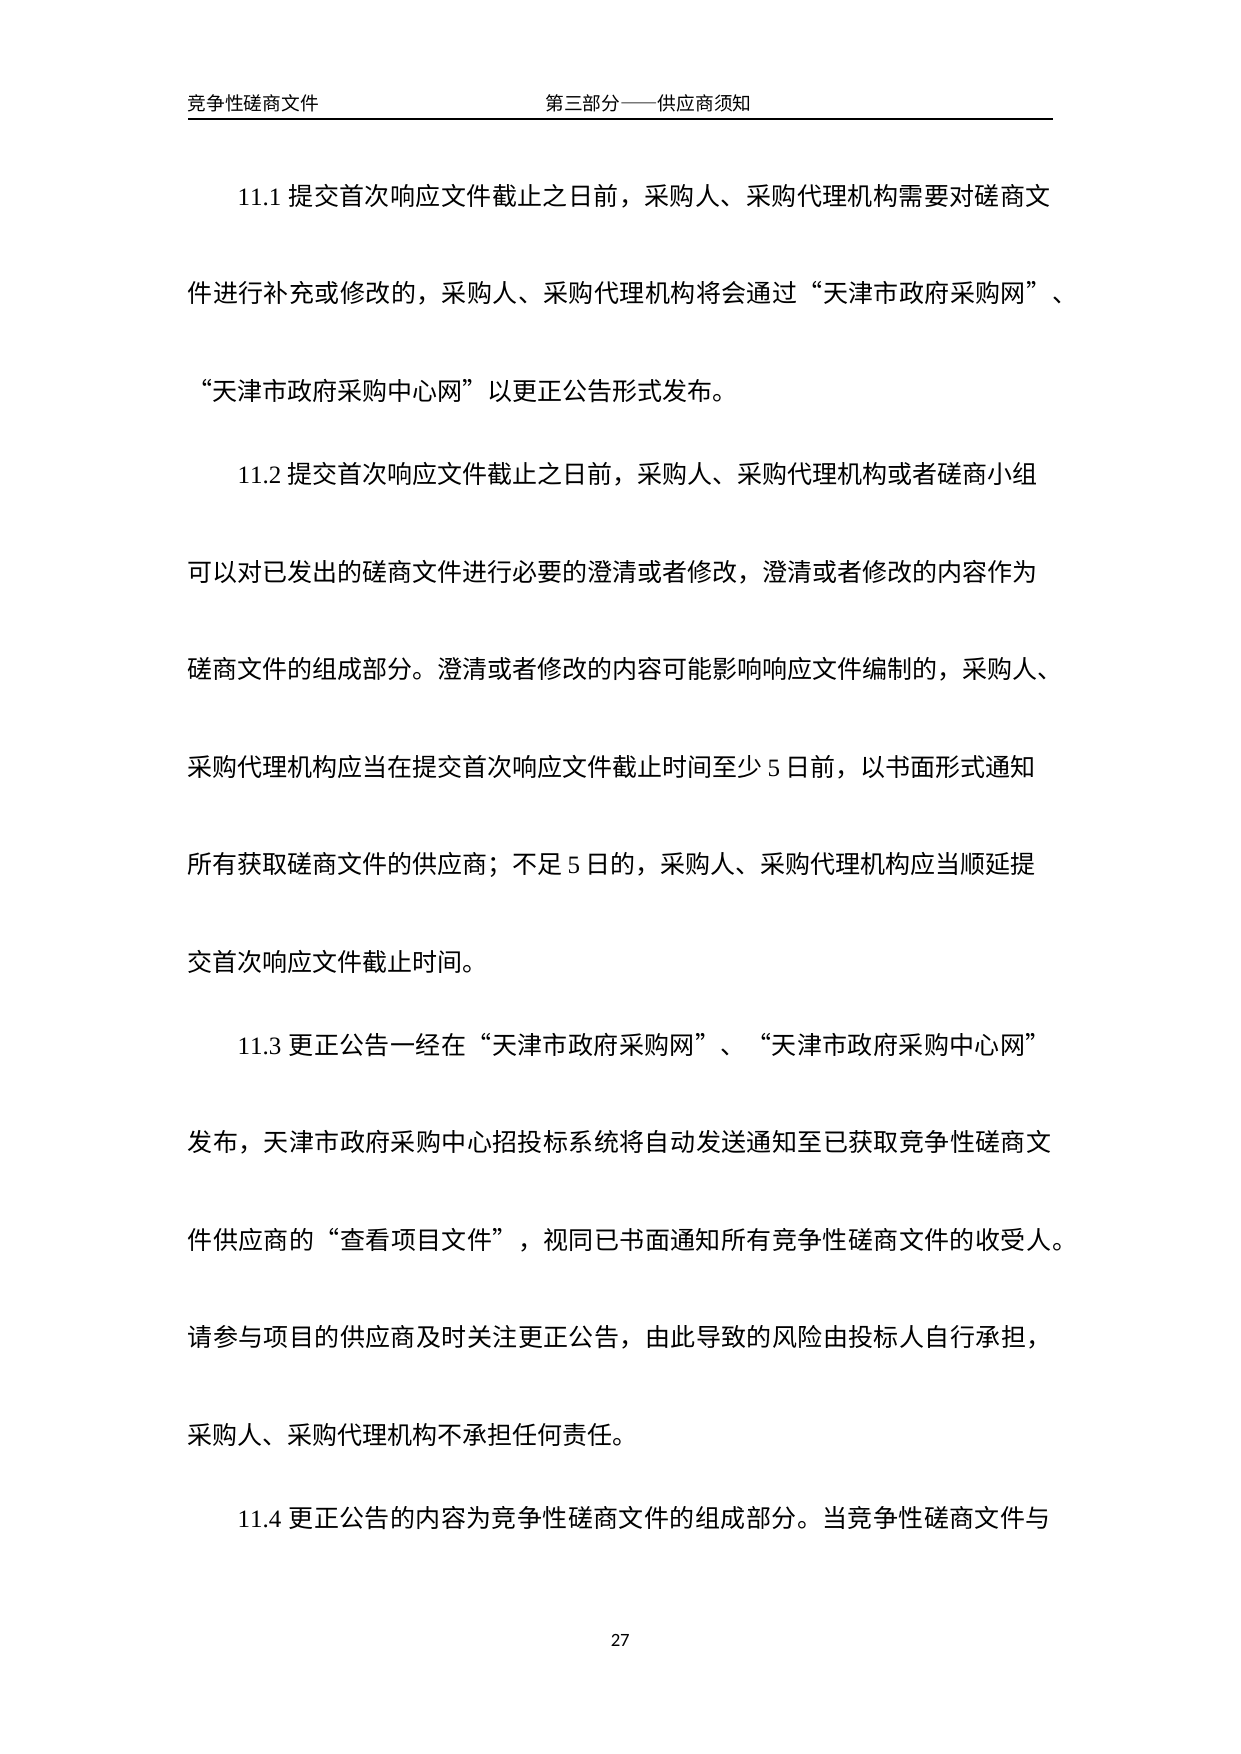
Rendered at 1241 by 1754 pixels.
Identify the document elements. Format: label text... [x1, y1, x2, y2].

text 11.1 提交首次响应文件截止之日前，采购人、采购代理机构需要对磋商文件进行补充或修改的，采购人、采购代理机构将会通过“天津市政府采购网”、“天津市政府采购中心网”以更正公告形式发布。 [187, 162, 1053, 422]
text 11.2 提交首次响应文件截止之日前，采购人、采购代理机构或者磋商小组可以对已发出的磋商文件进行必要的澄清或者修改，澄清或者修改的内容作为磋商文件的组成部分。澄清或者修改的内容可能影响响应文件编制的，采购人、采购代理机构应当在提交首次响应文件截止时间至少5日前，以书面形式通知所有获取磋商文件的供应商；不足5日的，采购人、采购代理机构应当顺延提交首次响应文件截止时间。 [187, 440, 1053, 993]
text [187, 1484, 1053, 1549]
text 11.3 更正公告一经在“天津市政府采购网”、“天津市政府采购中心网”发布，天津市政府采购中心招投标系统将自动发送通知至已获取竞争性磋商文件供应商的“查看项目文件”，视同已书面通知所有竞争性磋商文件的收受人。请参与项目的供应商及时关注更正公告，由此导致的风险由投标人自行承担，采购人、采购代理机构不承担任何责任。 [187, 1011, 1053, 1466]
